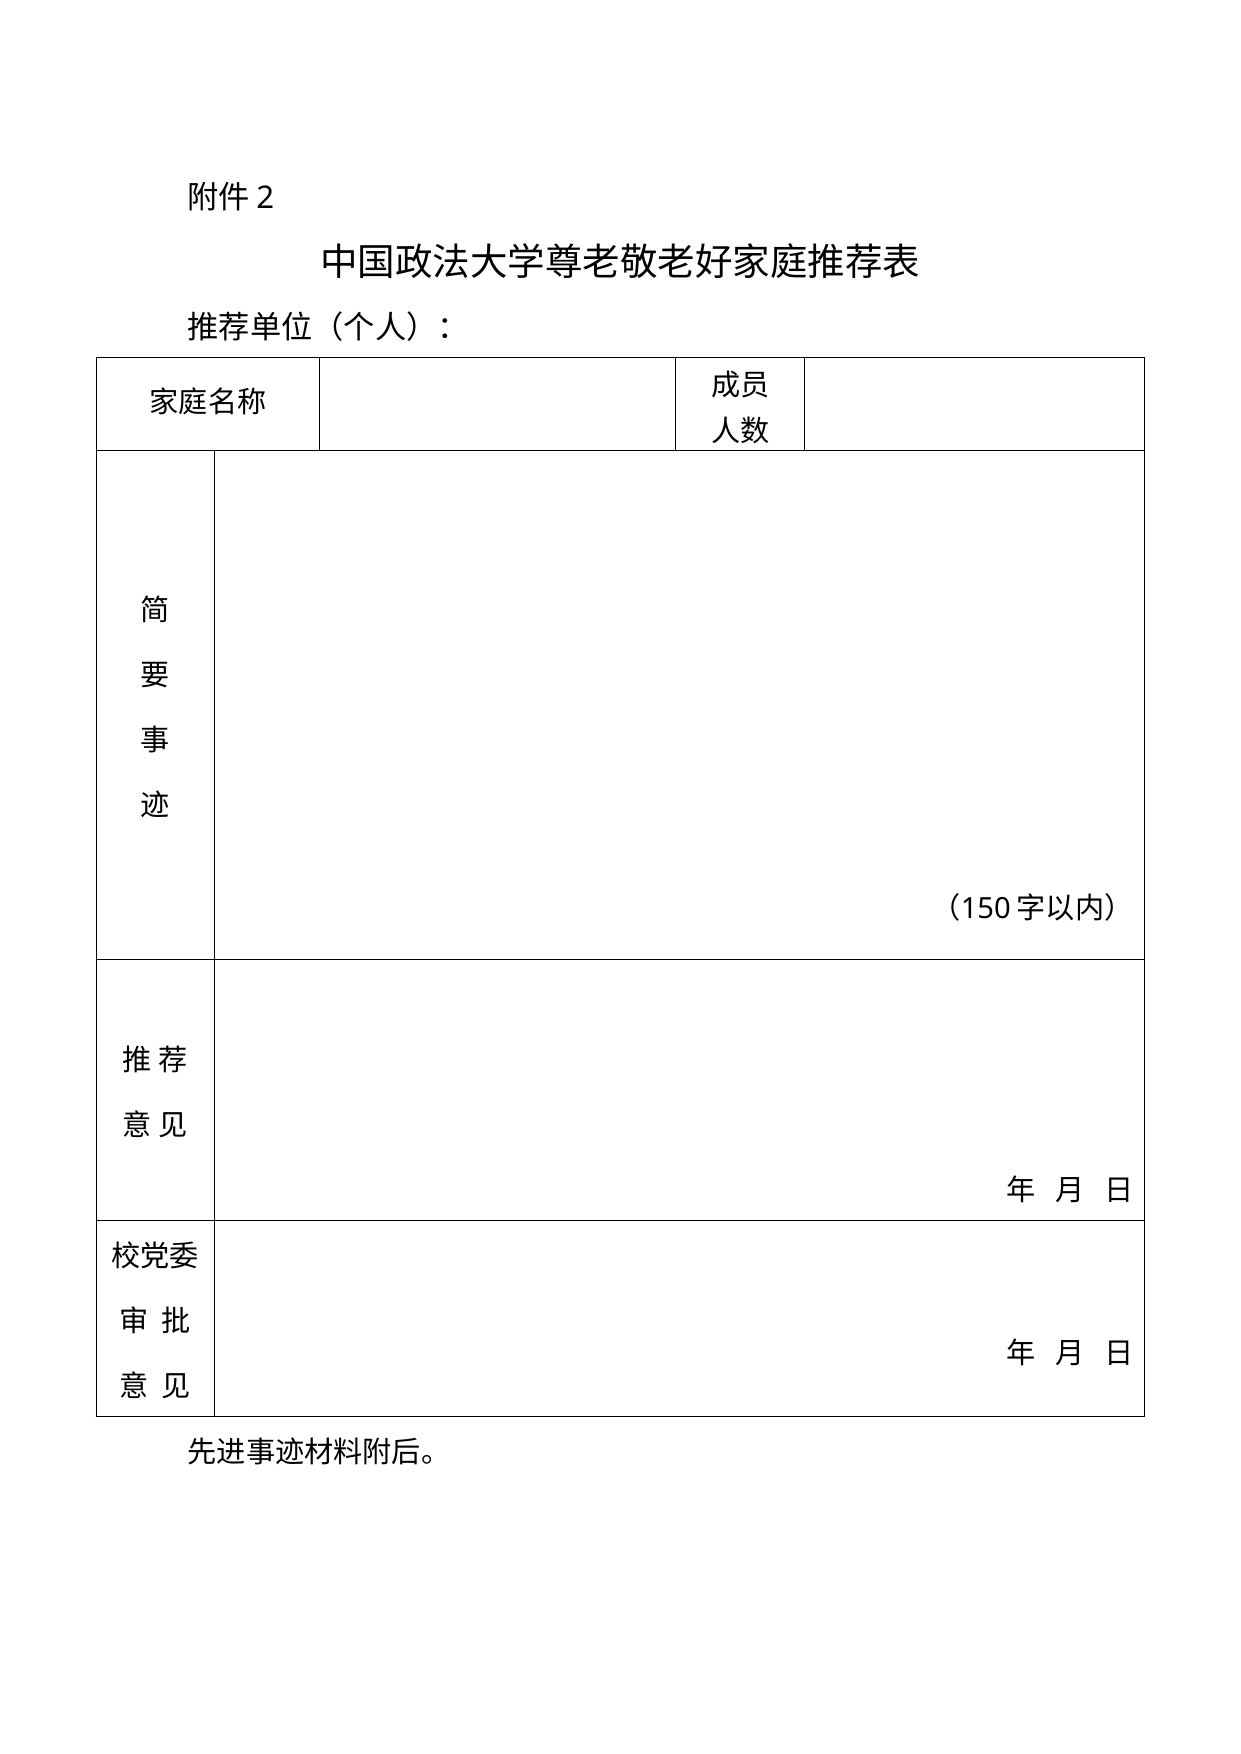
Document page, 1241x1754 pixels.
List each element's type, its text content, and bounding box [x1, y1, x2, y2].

table_cell 年 月 日 [215, 1221, 1144, 1416]
table_cell 校党委 审 批 意 见 [97, 1221, 214, 1416]
table_cell 简 要 事 迹 [97, 451, 214, 959]
table_header 家庭名称 [97, 358, 319, 450]
table_cell 推 荐 意 见 [97, 960, 214, 1220]
table_cell 年 月 日 [215, 960, 1144, 1220]
table_header [805, 358, 1144, 450]
text 中国政法大学尊老敬老好家庭推荐表 [187, 227, 1053, 292]
text 推荐单位（个人）： [187, 292, 1053, 357]
text 附件2 [187, 162, 1053, 227]
table_header 成员 人数 [676, 358, 804, 450]
table_cell （150字以内） [215, 451, 1144, 959]
table_header [320, 358, 675, 450]
text 先进事迹材料附后。 [187, 1417, 1053, 1482]
